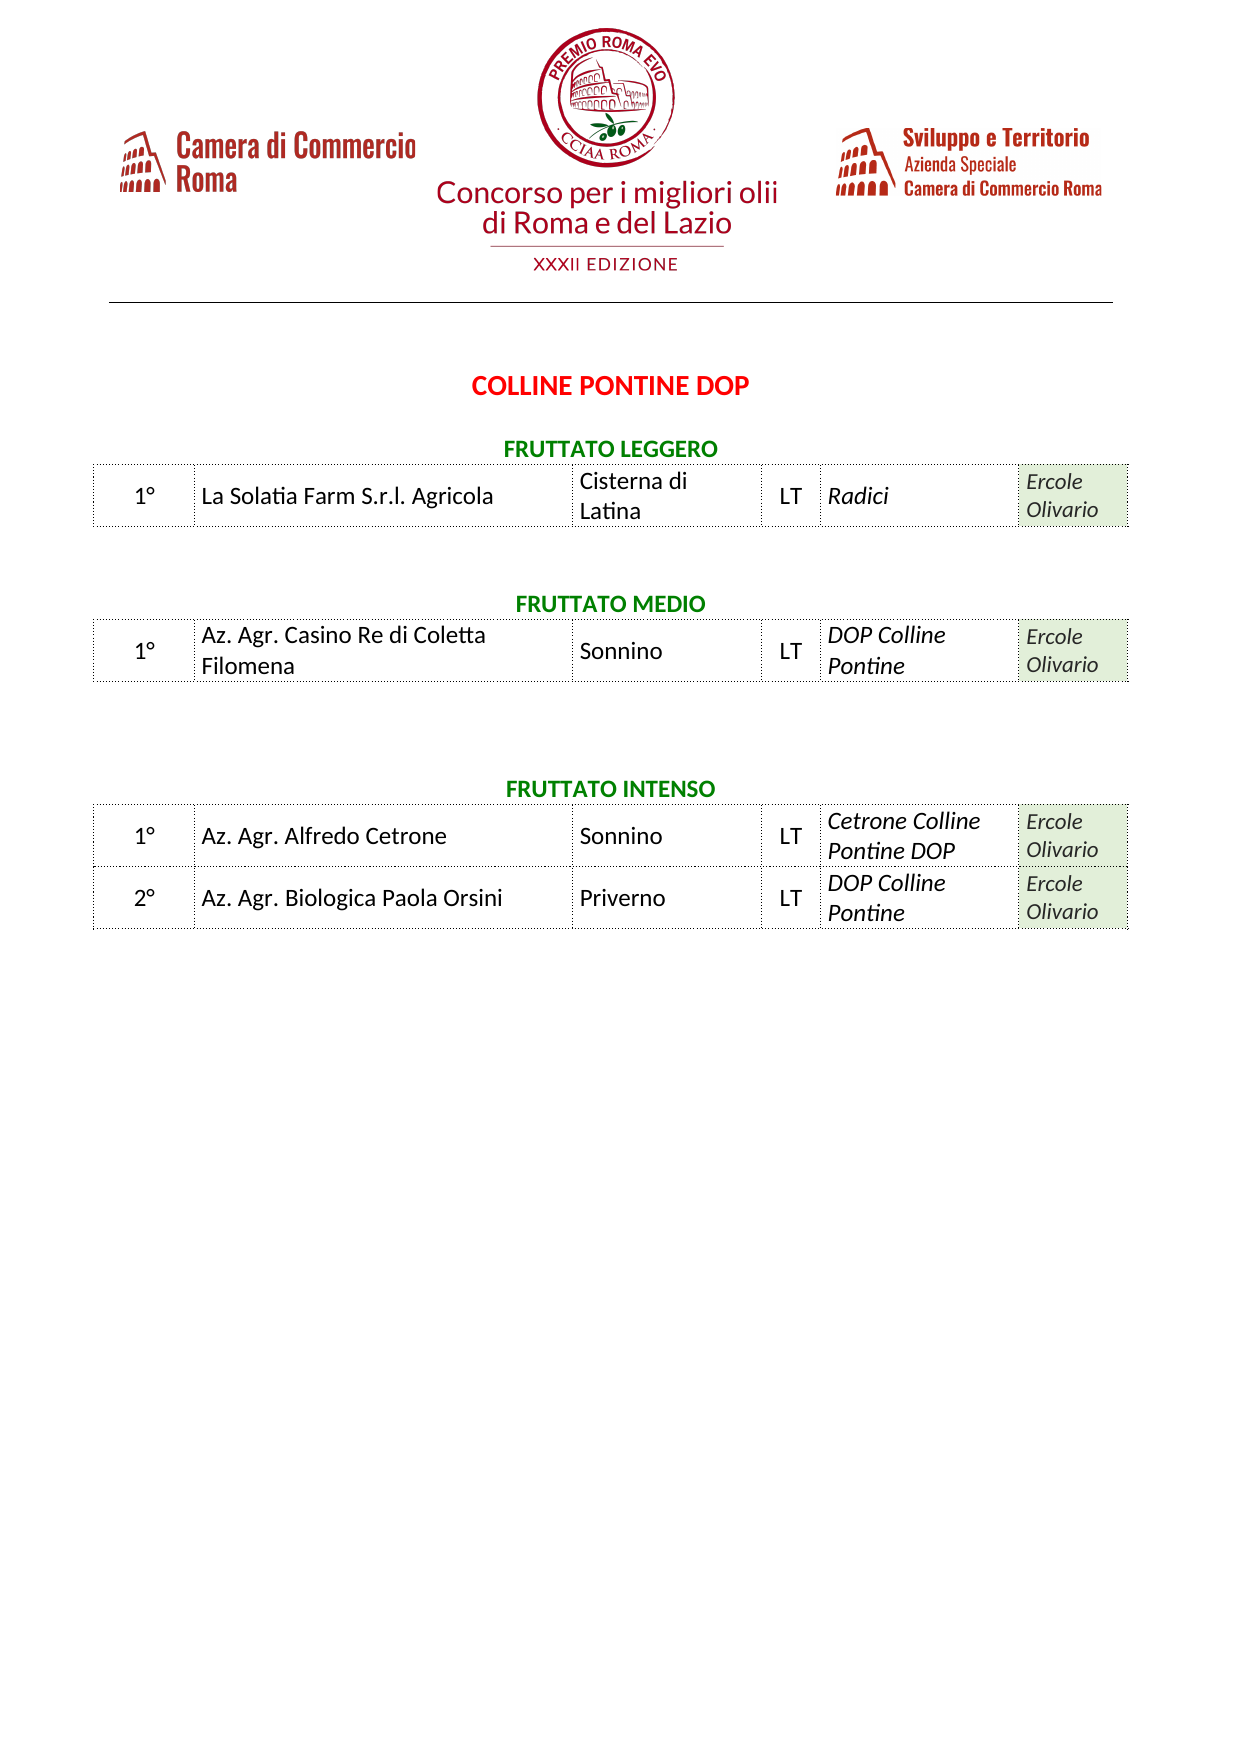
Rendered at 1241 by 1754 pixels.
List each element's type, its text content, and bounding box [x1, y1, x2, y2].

text FRUTTATO LEGGERO [59, 433, 1162, 464]
table_header Ercole Olivario [1019, 619, 1127, 681]
table_header DOP Colline Pontine [820, 619, 1019, 681]
table_cell Az. Agr. Biologica Paola Orsini [194, 866, 572, 928]
table_header Cisterna di Latina [572, 464, 761, 526]
table_header La Solatia Farm S.r.l. Agricola [194, 464, 572, 526]
table_cell Priverno [572, 866, 761, 928]
table_header Sonnino [572, 619, 761, 681]
table_cell DOP Colline Pontine [820, 866, 1019, 928]
table_header Radici [820, 464, 1019, 526]
table_header LT [761, 804, 820, 866]
table_cell LT [761, 866, 820, 928]
picture [120, 131, 416, 192]
table_cell Ercole Olivario [1019, 866, 1127, 928]
table_header 1° [94, 804, 194, 866]
table_header Ercole Olivario [1019, 804, 1127, 866]
text FRUTTATO MEDIO [59, 588, 1162, 619]
picture [437, 28, 777, 273]
table_header 1° [94, 464, 194, 526]
table_header LT [761, 464, 820, 526]
text COLLINE PONTINE DOP [59, 367, 1162, 403]
table_header LT [761, 619, 820, 681]
table_cell 2° [94, 866, 194, 928]
picture [835, 128, 1102, 196]
table_header Sonnino [572, 804, 761, 866]
table_header Ercole Olivario [1019, 464, 1127, 526]
table_header 1° [94, 619, 194, 681]
table_header Cetrone Colline Pontine DOP [820, 804, 1019, 866]
text FRUTTATO INTENSO [59, 773, 1162, 804]
table_header Az. Agr. Alfredo Cetrone [194, 804, 572, 866]
table_header Az. Agr. Casino Re di Coletta Filomena [194, 619, 572, 681]
